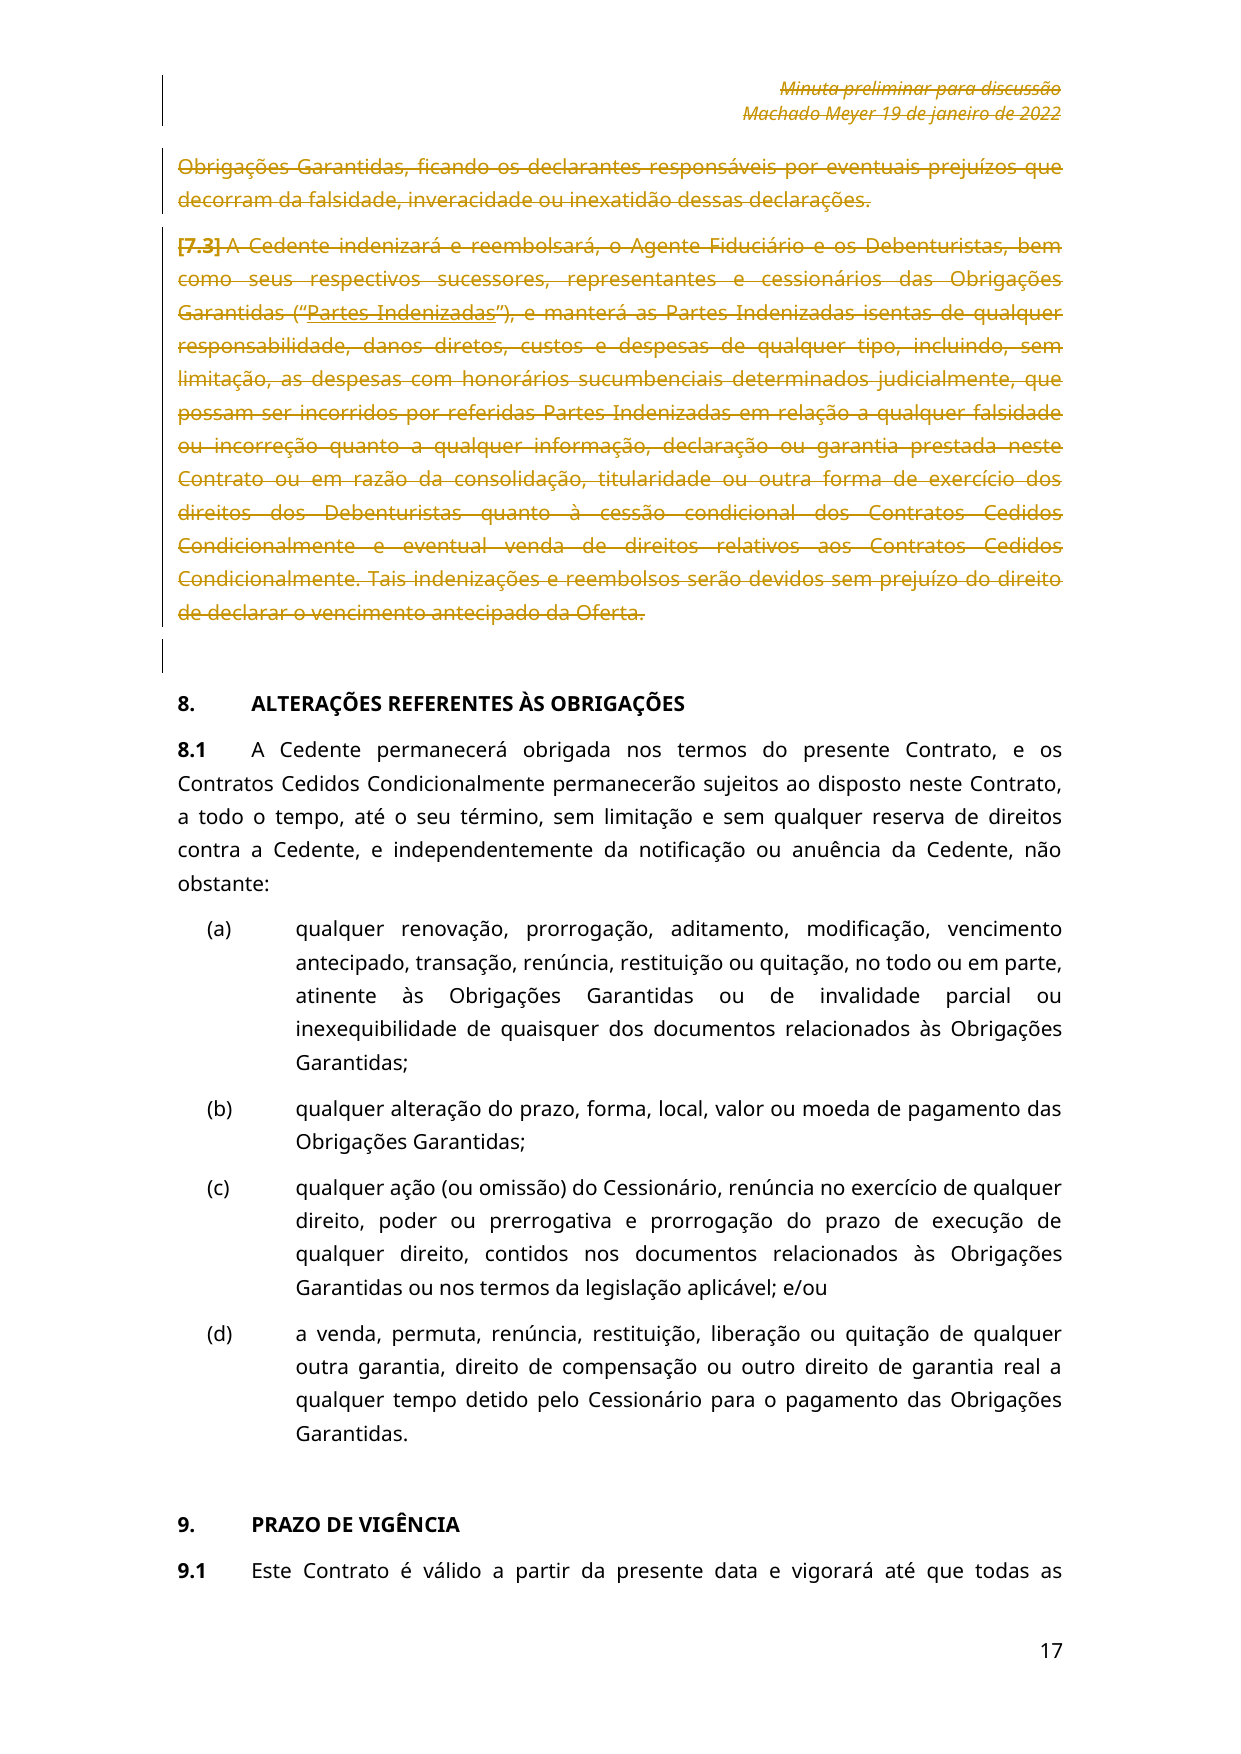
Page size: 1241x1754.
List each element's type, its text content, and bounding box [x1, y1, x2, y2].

list qualquer ação (ou omissão) do Cessionário, renúncia no exercício de qualquer direito, poder ou prerrogativa e prorrogação do prazo de execução de qualquer direito, contidos nos documentos relacionados às Obrigações Garantidas ou nos termos da legislação aplicável; e/ou [207, 1168, 1063, 1302]
list qualquer alteração do prazo, forma, local, valor ou moeda de pagamento das Obrigações Garantidas; [207, 1089, 1063, 1156]
list a venda, permuta, renúncia, restituição, liberação ou quitação de qualquer outra garantia, direito de compensação ou outro direito de garantia real a qualquer tempo detido pelo Cessionário para o pagamento das Obrigações Garantidas. [207, 1314, 1063, 1448]
list A Cedente permanecerá obrigada nos termos do presente Contrato, e os Contratos Cedidos Condicionalmente permanecerão sujeitos ao disposto neste Contrato, a todo o tempo, até o seu término, sem limitação e sem qualquer reserva de direitos contra a Cedente, e independentemente da notificação ou anuência da Cedente, não obstante: [177, 731, 1063, 898]
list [177, 1552, 1063, 1585]
list qualquer renovação, prorrogação, aditamento, modificação, vencimento antecipado, transação, renúncia, restituição ou quitação, no todo ou em parte, atinente às Obrigações Garantidas ou de invalidade parcial ou inexequibilidade de quaisquer dos documentos relacionados às Obrigações Garantidas; [207, 910, 1063, 1077]
list ALTERAÇÕES REFERENTES ÀS OBRIGAÇÕES [177, 685, 1063, 718]
list PRAZO DE VIGÊNCIA [177, 1506, 1063, 1539]
